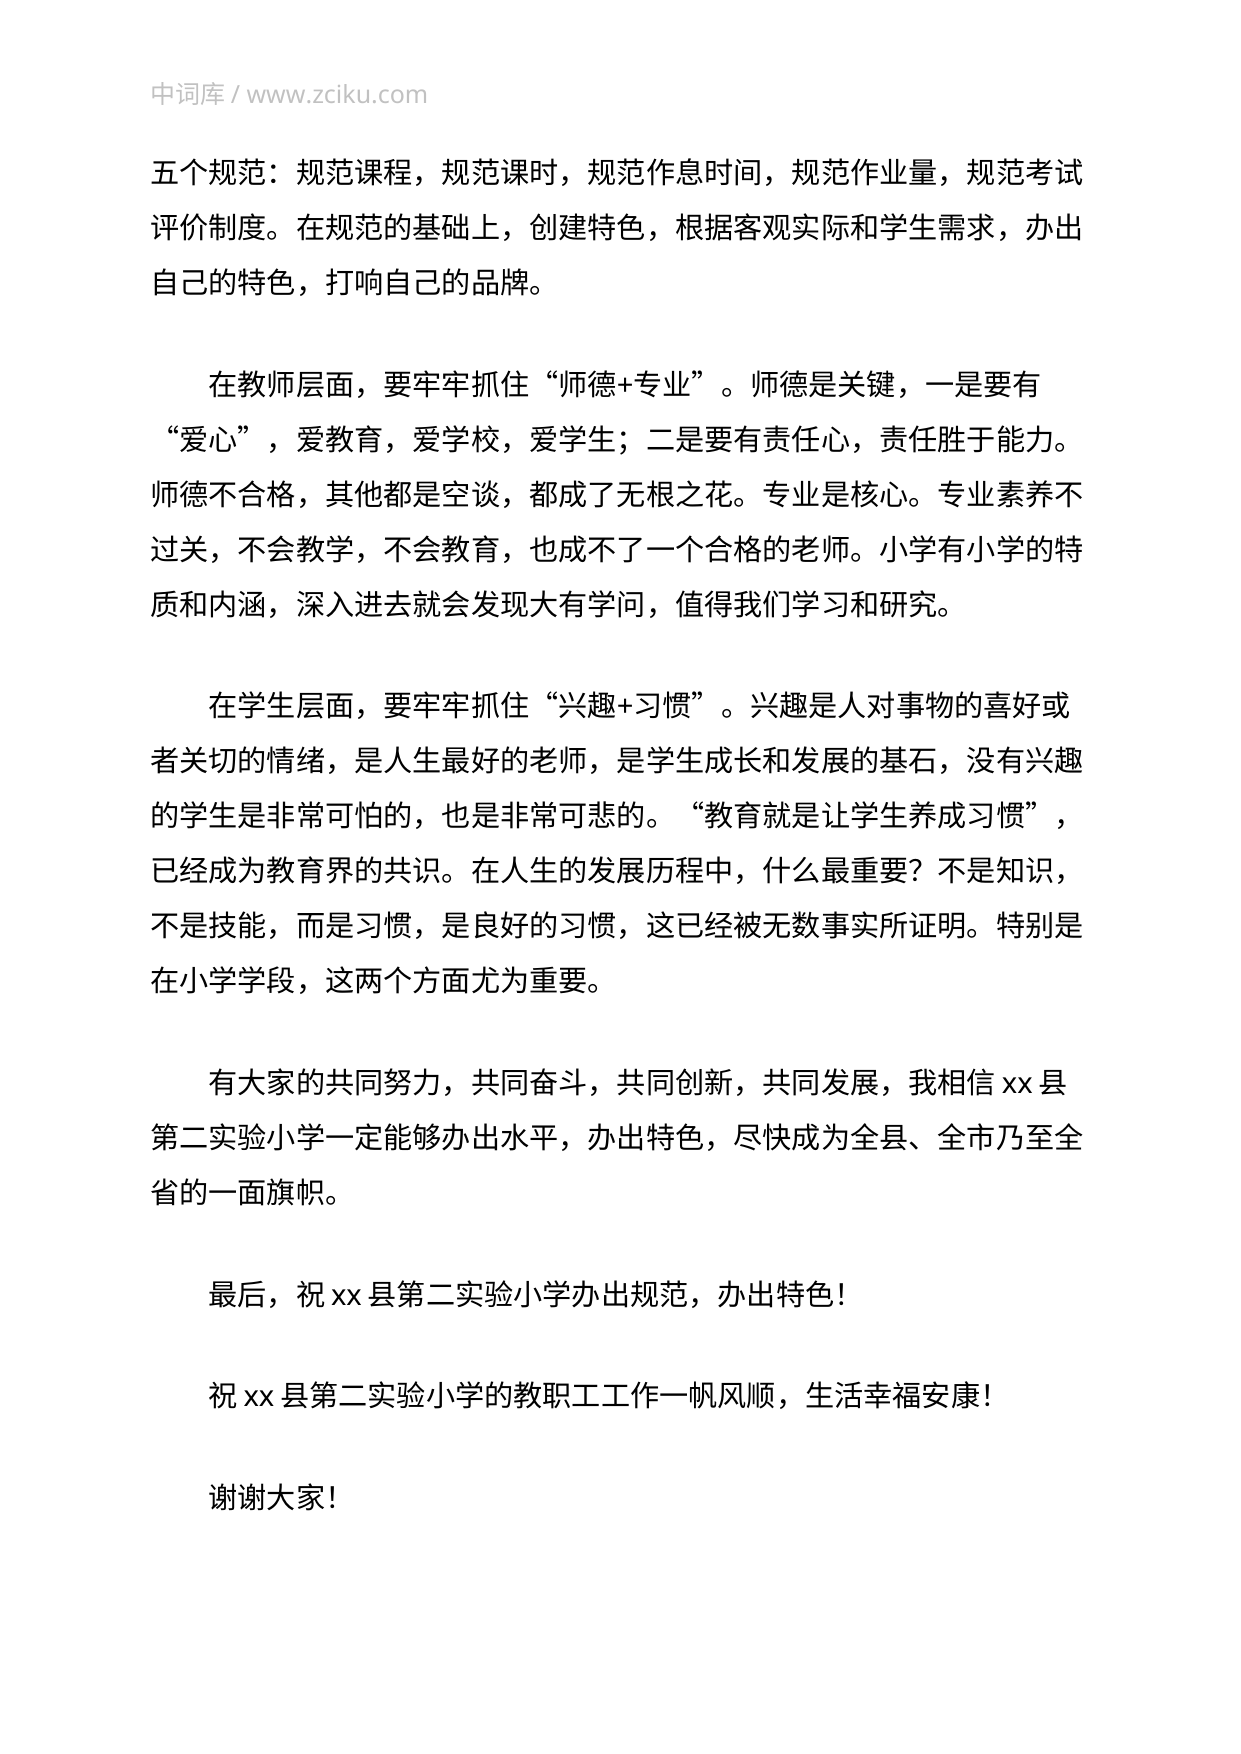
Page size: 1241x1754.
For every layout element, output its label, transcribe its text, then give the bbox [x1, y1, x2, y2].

text 最后，祝xx县第二实验小学办出规范，办出特色！ [150, 1271, 1090, 1313]
text 祝xx县第二实验小学的教职工工作一帆风顺，生活幸福安康！ [150, 1373, 1090, 1415]
text 谢谢大家！ [150, 1475, 1090, 1517]
text 有大家的共同努力，共同奋斗，共同创新，共同发展，我相信xx县第二实验小学一定能够办出水平，办出特色，尽快成为全县、全市乃至全省的一面旗帜。 [150, 1059, 1090, 1212]
text 在学生层面，要牢牢抓住“兴趣+习惯”。兴趣是人对事物的喜好或者关切的情绪，是人生最好的老师，是学生成长和发展的基石，没有兴趣的学生是非常可怕的，也是非常可悲的。“教育就是让学生养成习惯”，已经成为教育界的共识。在人生的发展历程中，什么最重要？不是知识，不是技能，而是习惯，是良好的习惯，这已经被无数事实所证明。特别是在小学学段，这两个方面尤为重要。 [150, 683, 1090, 1000]
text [150, 150, 1090, 302]
text 在教师层面，要牢牢抓住“师德+专业”。师德是关键，一是要有“爱心”，爱教育，爱学校，爱学生；二是要有责任心，责任胜于能力。师德不合格，其他都是空谈，都成了无根之花。专业是核心。专业素养不过关，不会教学，不会教育，也成不了一个合格的老师。小学有小学的特质和内涵，深入进去就会发现大有学问，值得我们学习和研究。 [150, 362, 1090, 623]
